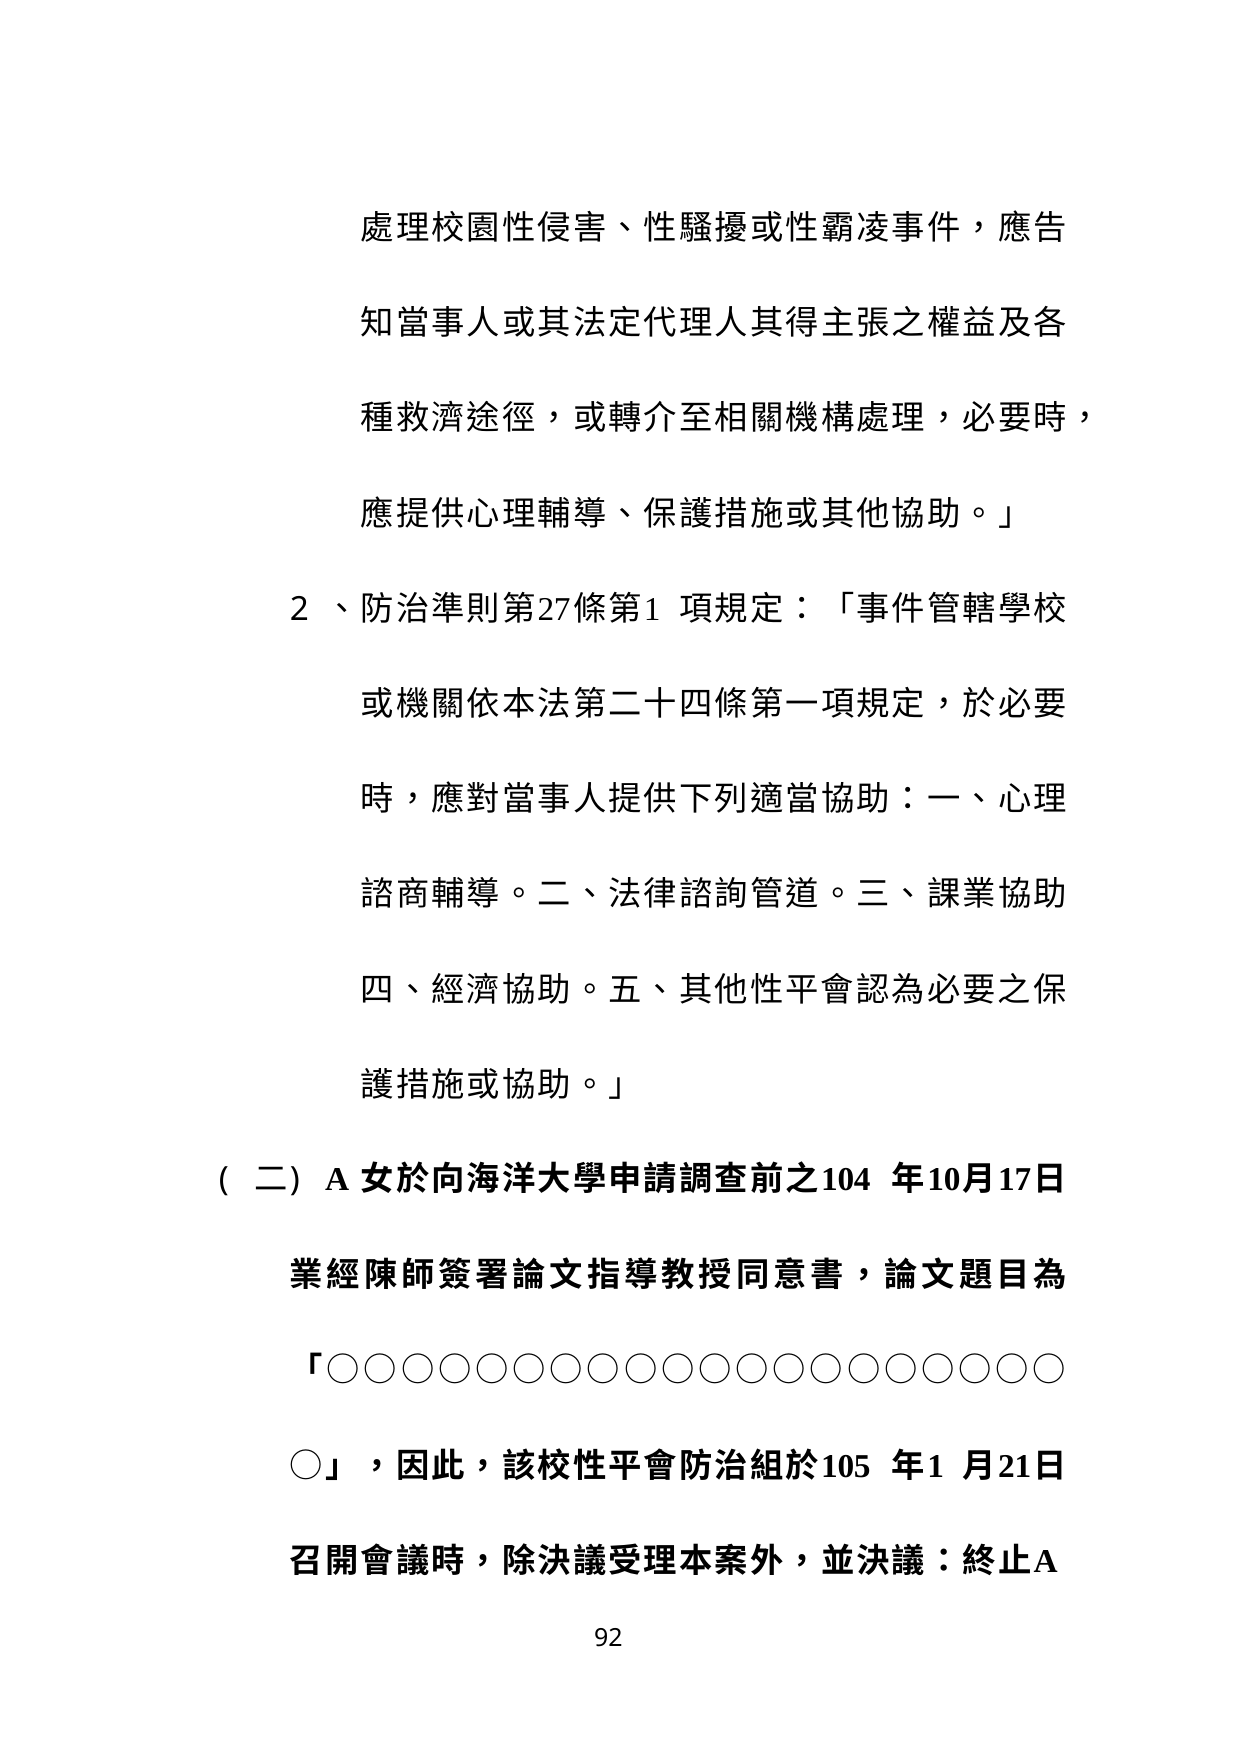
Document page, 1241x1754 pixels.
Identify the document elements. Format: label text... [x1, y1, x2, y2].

subtitle 性教法第24條第1項規定：「學校或主管機關處理校園性侵害、性騷擾或性霸凌事件，應告知當事人或其法定代理人其得主張之權益及各種救濟途徑，或轉介至相關機構處理，必要時，應提供心理輔導、保護措施或其他協助。」 [272, 177, 1069, 558]
subtitle A女於向海洋大學申請調查前之104年10月17日業經陳師簽署論文指導教授同意書，論文題目為「○○○○○○○○○○○○○○○○○○○○○」，因此，該校性平會防治組於105年1月21日召開會議時，除決議受理本案外，並決議：終止A女與陳師之指導關係，請系主任考量學生意願，協助安排更換指導教授等語。惟查： [219, 1129, 1069, 1605]
subtitle 防治準則第27條第1項規定：「事件管轄學校或機關依本法第二十四條第一項規定，於必要時，應對當事人提供下列適當協助：一、心理諮商輔導。二、法律諮詢管道。三、課業協助。四、經濟協助。五、其他性平會認為必要之保護措施或協助。」 [272, 558, 1069, 1129]
